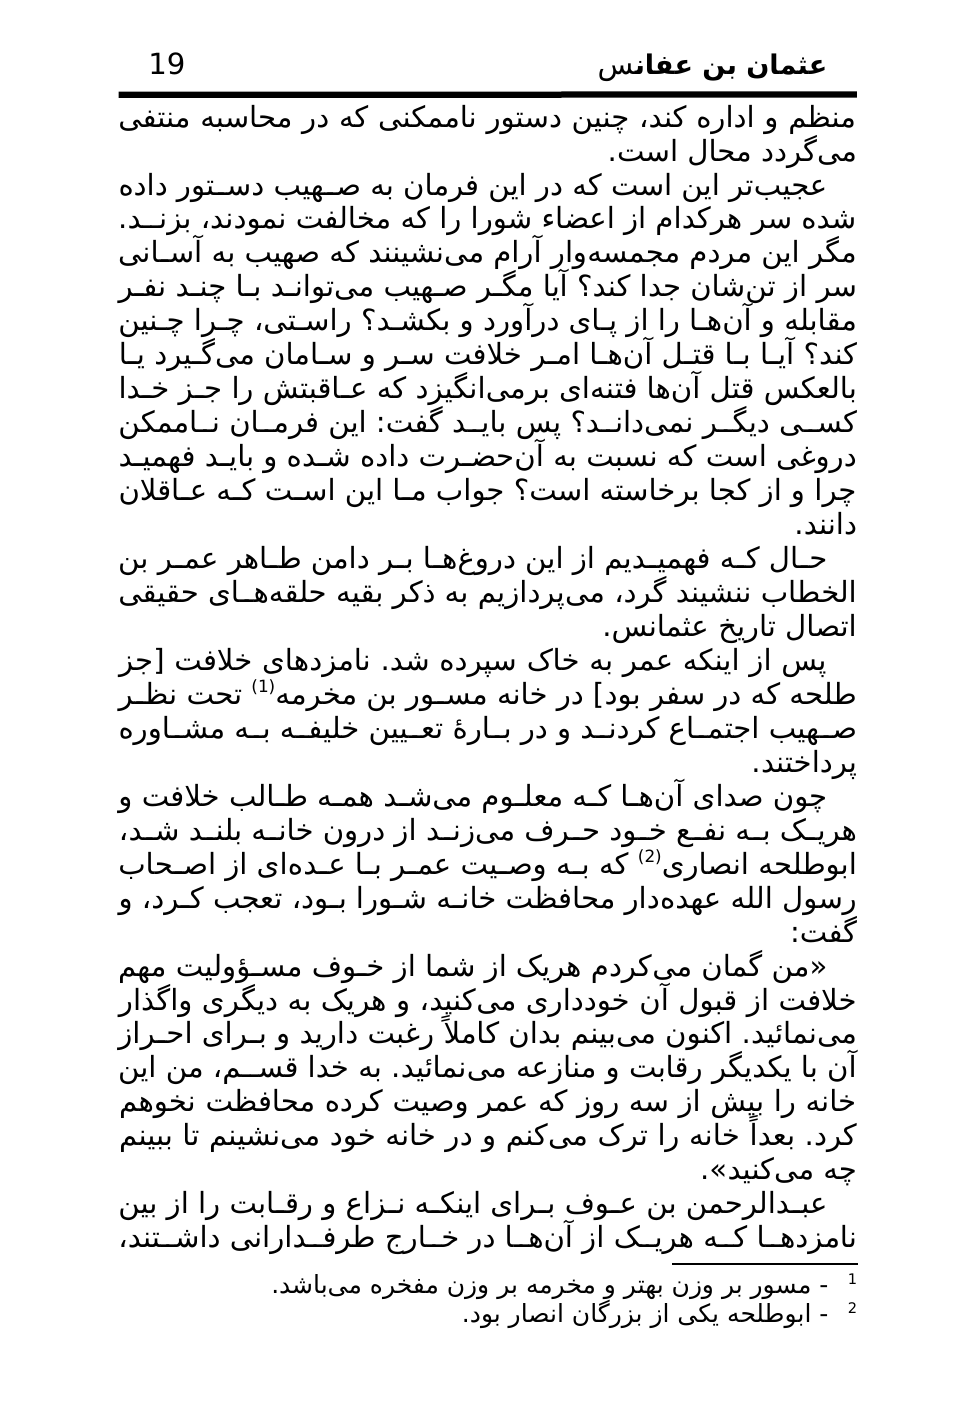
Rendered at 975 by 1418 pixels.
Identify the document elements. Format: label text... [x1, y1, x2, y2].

text عجیب‌تر این است که در این فرمان به صهیب دستور داده شده سر هرکدام از اعضاء شورا را که مخالفت نمودند، بزند. مگر این مردم مجمسه‌وار آرام می‌نشینند که صهیب به آسانی سر از تن‌شان جدا کند؟ آیا مگر صهیب می‌تواند با چند نفر مقابله و آن‌ها را از پای درآورد و بکشد؟ راستی، چرا چنین کند؟ آیا با قتل آن‌ها امر خلافت سر و سامان می‌گیرد یا بالعکس قتل آن‌ها فتنه‌ای برمی‌انگیزد که عاقبتش را جز خدا کسی دیگر نمی‌داند؟ پس باید گفت: این فرمان ناممکن دروغی است که نسبت به آن‌حضرت داده شده و باید فهمید چرا و از کجا برخاسته است؟ جواب ما این است که عاقلان دانند. [118, 168, 857, 541]
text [118, 1187, 857, 1254]
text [118, 100, 857, 168]
text پس از اینکه عمر به خاک سپرده شد. نامزدهای خلافت [جز طلحه که در سفر بود] در خانه مسور بن مخرمه() تحت نظر صهیب اجتماع کردند و در بارۀ تعیین خلیفه به مشاوره پرداختند. [118, 643, 857, 779]
text حال که فهمیدیم از این دروغ‌ها بر دامن طاهر عمر بن الخطاب ننشیند گرد، می‌پردازیم به ذکر بقیه حلقه‌های حقیقی اتصال تاریخ عثمانس. [118, 541, 857, 643]
text چون صدای آن‌ها که معلوم می‌شد همه طالب خلافت و هریک به نفع خود حرف می‌زند از درون خانه بلند شد، ابوطلحه انصاری() که به وصیت عمر با عده‌ای از اصحاب رسول الله عهده‌دار محافظت خانه شورا بود، تعجب کرد، و گفت: [118, 779, 857, 949]
text «من گمان می‌کردم هریک از شما از خوف مسؤولیت مهم خلافت از قبول آن خودداری می‌کنید، و هریک به دیگری واگذار می‌نمائید. اکنون می‌بینم بدان کاملاً رغبت دارید و برای احراز آن با یکدیگر رقابت و منازعه می‌نمائید. به خدا قسم، من این خانه را بیش از سه روز که عمر وصیت کرده محافظت نخوهم کرد. بعداً خانه را ترک می‌کنم و در خانه خود می‌نشینم تا ببینم چه می‌کنید». [118, 949, 857, 1187]
